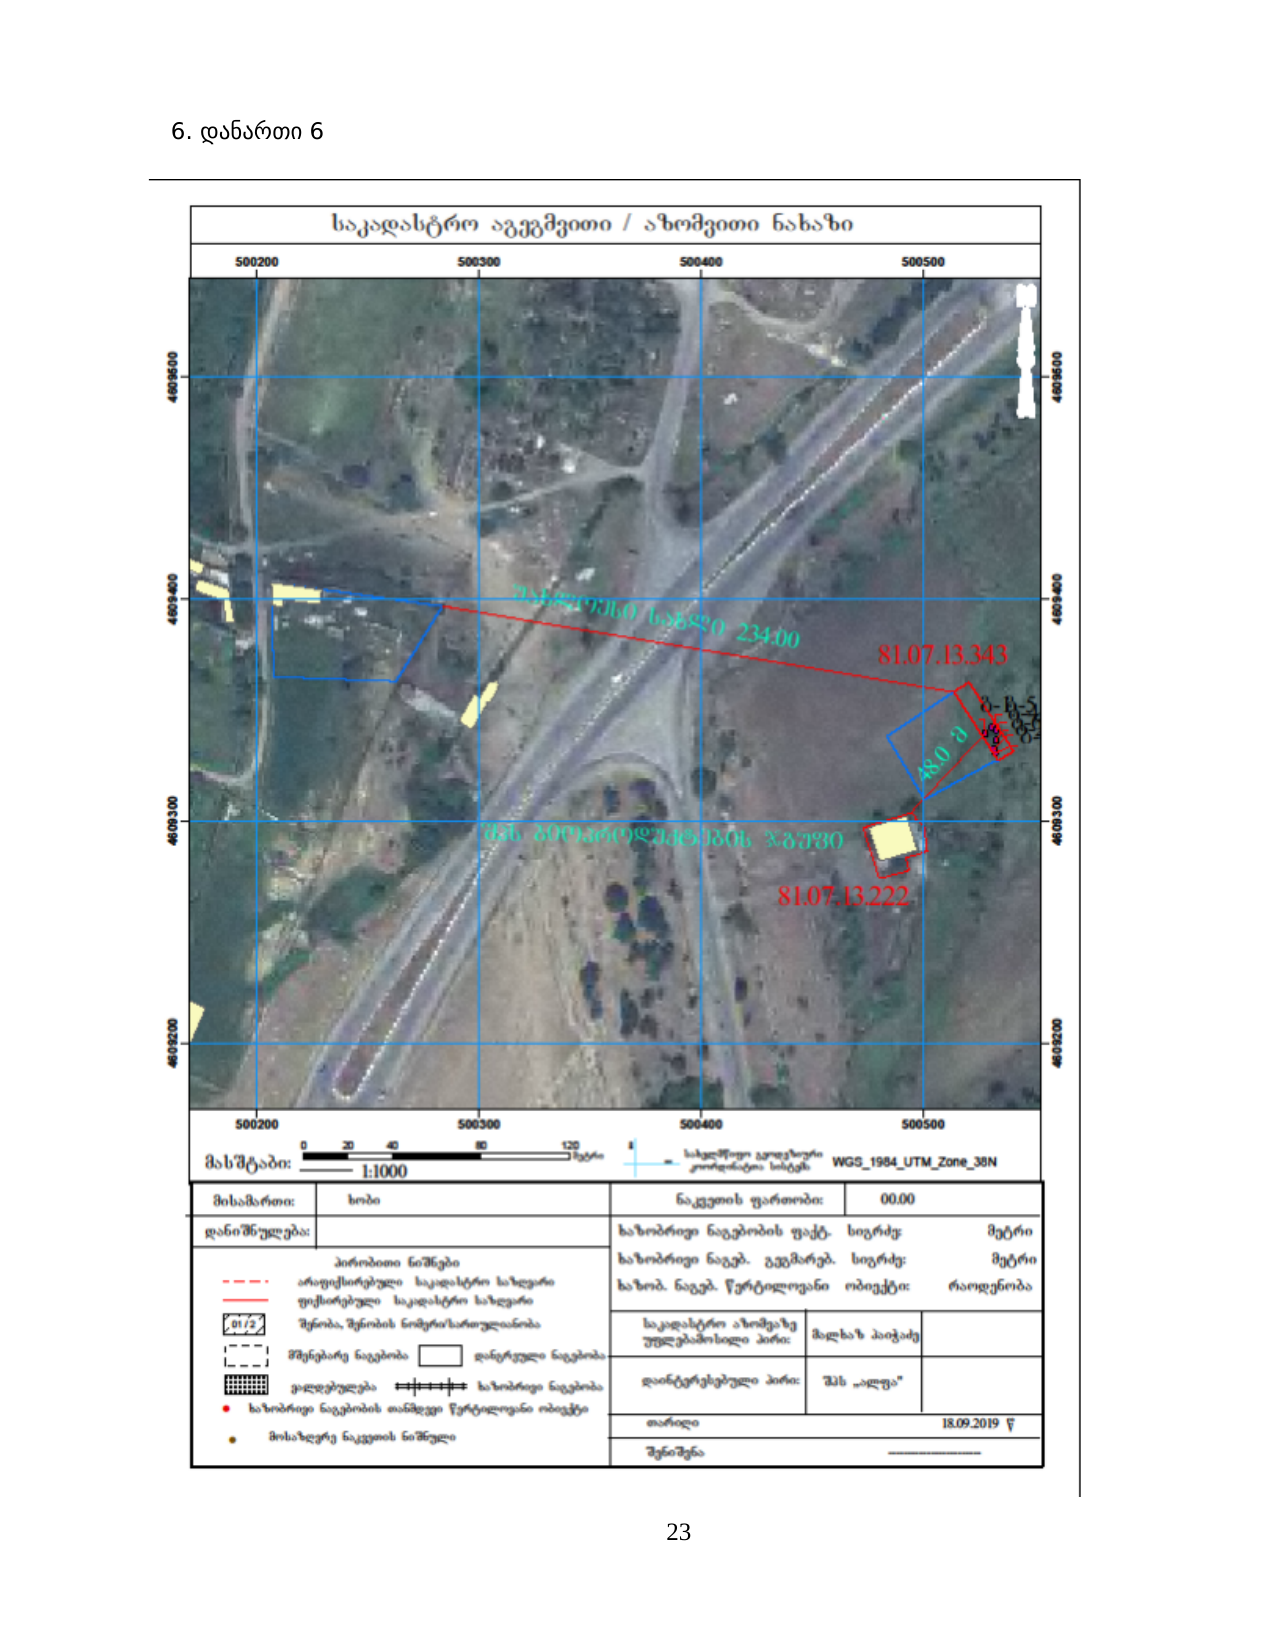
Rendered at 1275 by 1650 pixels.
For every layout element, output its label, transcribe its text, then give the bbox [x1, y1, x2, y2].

text 6. დანართი 6 [149, 118, 1181, 145]
